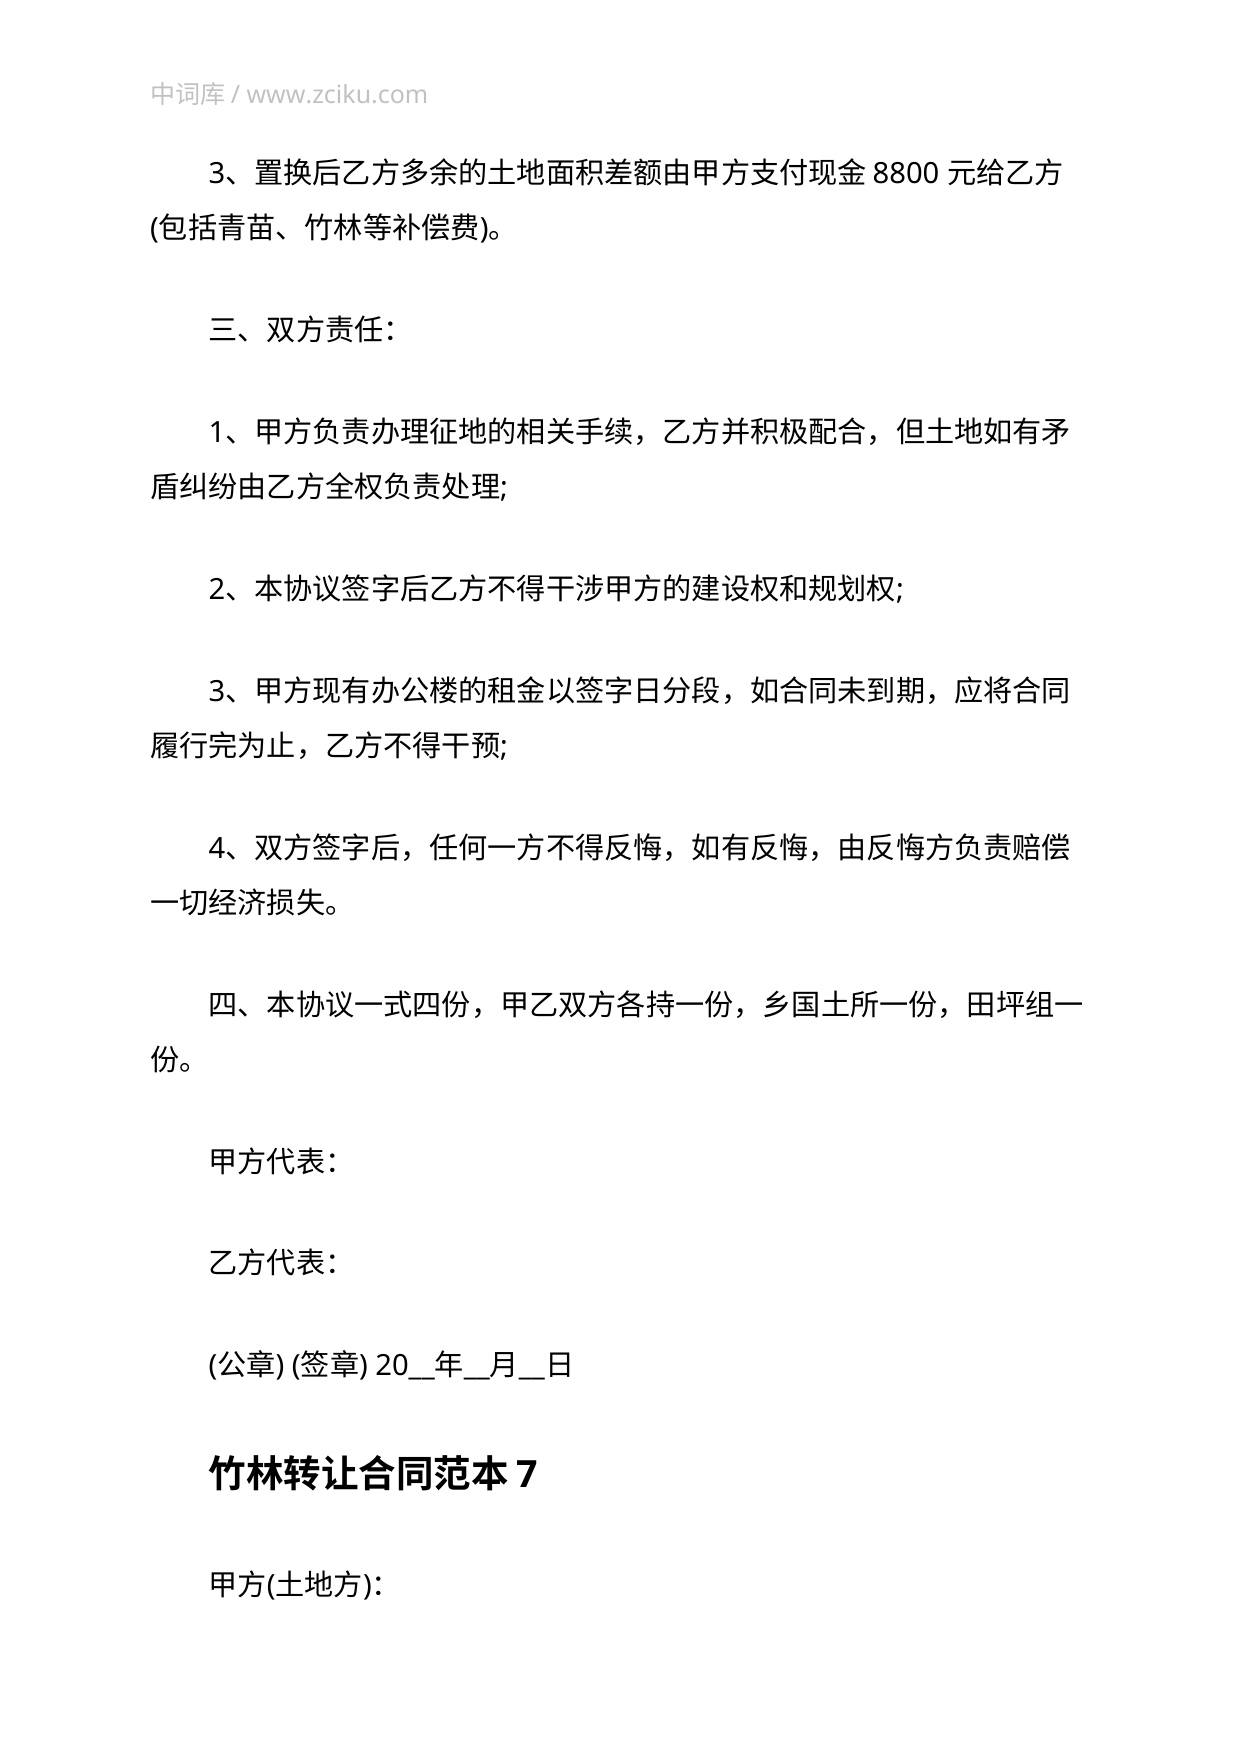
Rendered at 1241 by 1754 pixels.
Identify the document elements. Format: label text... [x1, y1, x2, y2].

text 竹林转让合同范本7 [150, 1444, 1090, 1498]
text 甲方(土地方)： [150, 1561, 1090, 1604]
text 甲方代表： [150, 1138, 1090, 1180]
text 3、甲方现有办公楼的租金以签字日分段，如合同未到期，应将合同履行完为止，乙方不得干预; [150, 668, 1090, 765]
text 4、双方签字后，任何一方不得反悔，如有反悔，由反悔方负责赔偿一切经济损失。 [150, 825, 1090, 922]
text 乙方代表： [150, 1240, 1090, 1282]
text 四、本协议一式四份，甲乙双方各持一份，乡国土所一份，田坪组一份。 [150, 981, 1090, 1079]
text (公章) (签章) 20__年__月__日 [150, 1342, 1090, 1384]
text 3、置换后乙方多余的土地面积差额由甲方支付现金8800 元给乙方(包括青苗、竹林等补偿费)。 [150, 150, 1090, 247]
text 2、本协议签字后乙方不得干涉甲方的建设权和规划权; [150, 566, 1090, 608]
text 1、甲方负责办理征地的相关手续，乙方并积极配合，但土地如有矛盾纠纷由乙方全权负责处理; [150, 409, 1090, 506]
text 三、双方责任： [150, 307, 1090, 349]
